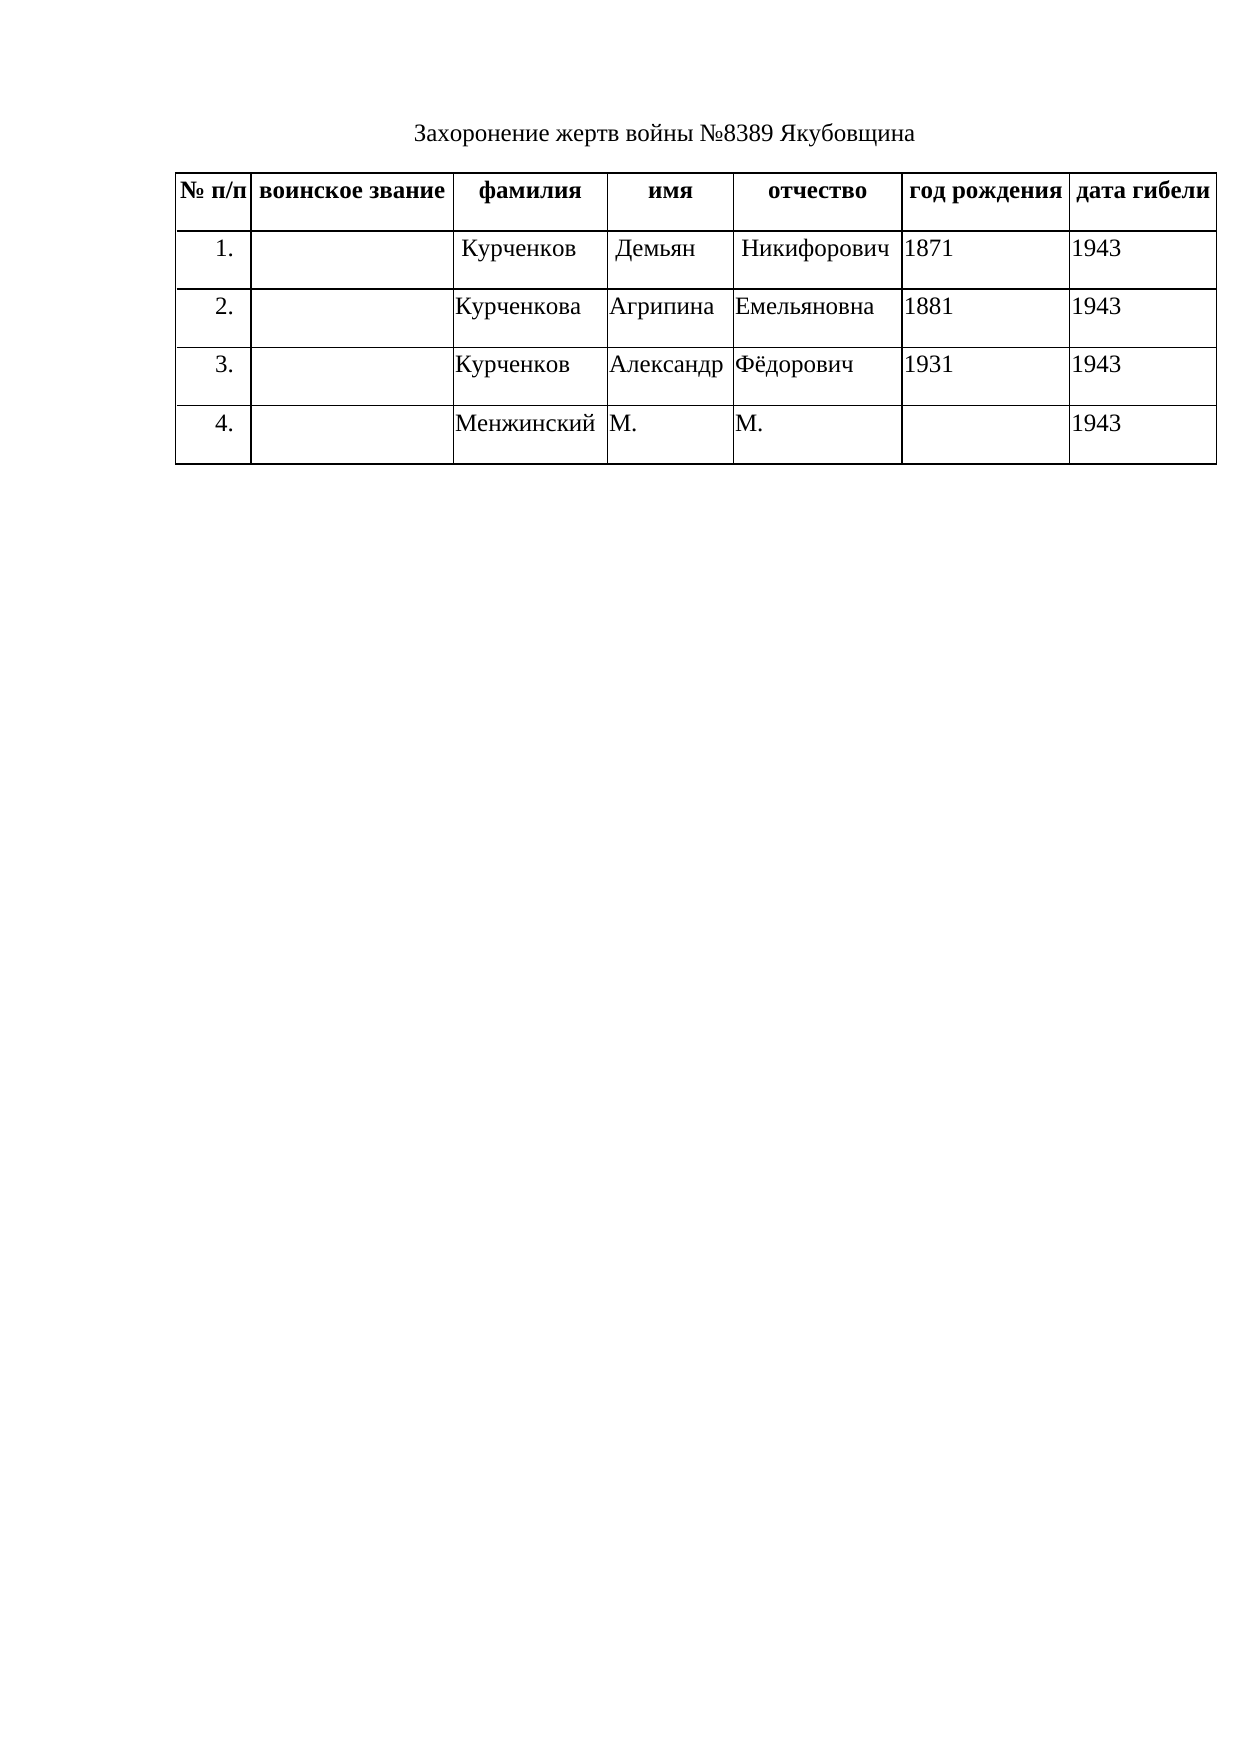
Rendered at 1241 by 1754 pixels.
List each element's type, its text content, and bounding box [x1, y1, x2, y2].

text Захоронение жертв войны №8389 Якубовщина [177, 118, 1152, 147]
table_cell Курченков [454, 232, 607, 288]
table_cell [176, 231, 250, 288]
table_cell Курченкова [454, 290, 607, 346]
table_cell М. [608, 406, 733, 463]
table_cell Курченков [454, 348, 607, 404]
table_header отчество [734, 174, 901, 230]
table_cell [176, 348, 250, 404]
table_header № п/п [176, 174, 250, 230]
table_cell [252, 406, 453, 463]
table_cell 1871 [903, 232, 1069, 288]
table_cell 1881 [903, 290, 1069, 346]
table_cell Никифорович [734, 232, 901, 288]
table_cell [176, 406, 250, 463]
table_cell 1943 [1070, 348, 1216, 404]
table_cell 1943 [1070, 232, 1216, 288]
table_header фамилия [454, 174, 607, 230]
table_cell [176, 289, 250, 346]
table_cell Емельяновна [734, 290, 901, 346]
table_cell Менжинский [454, 406, 607, 463]
table_cell [252, 232, 453, 288]
table_cell [252, 348, 453, 404]
table_cell Фёдорович [734, 348, 901, 404]
table_header дата гибели [1070, 174, 1216, 230]
table_cell Демьян [608, 232, 733, 288]
table_cell 1931 [903, 348, 1069, 404]
table_cell М. [734, 406, 901, 463]
table_cell [903, 406, 1069, 463]
table_cell Агрипина [608, 290, 733, 346]
table_cell [252, 290, 453, 346]
table_cell 1943 [1070, 290, 1216, 346]
table_header имя [608, 174, 733, 230]
table_cell Александр [608, 348, 733, 404]
table_cell 1943 [1070, 406, 1216, 463]
table_header воинское звание [252, 174, 453, 230]
table_header год рождения [903, 174, 1069, 230]
